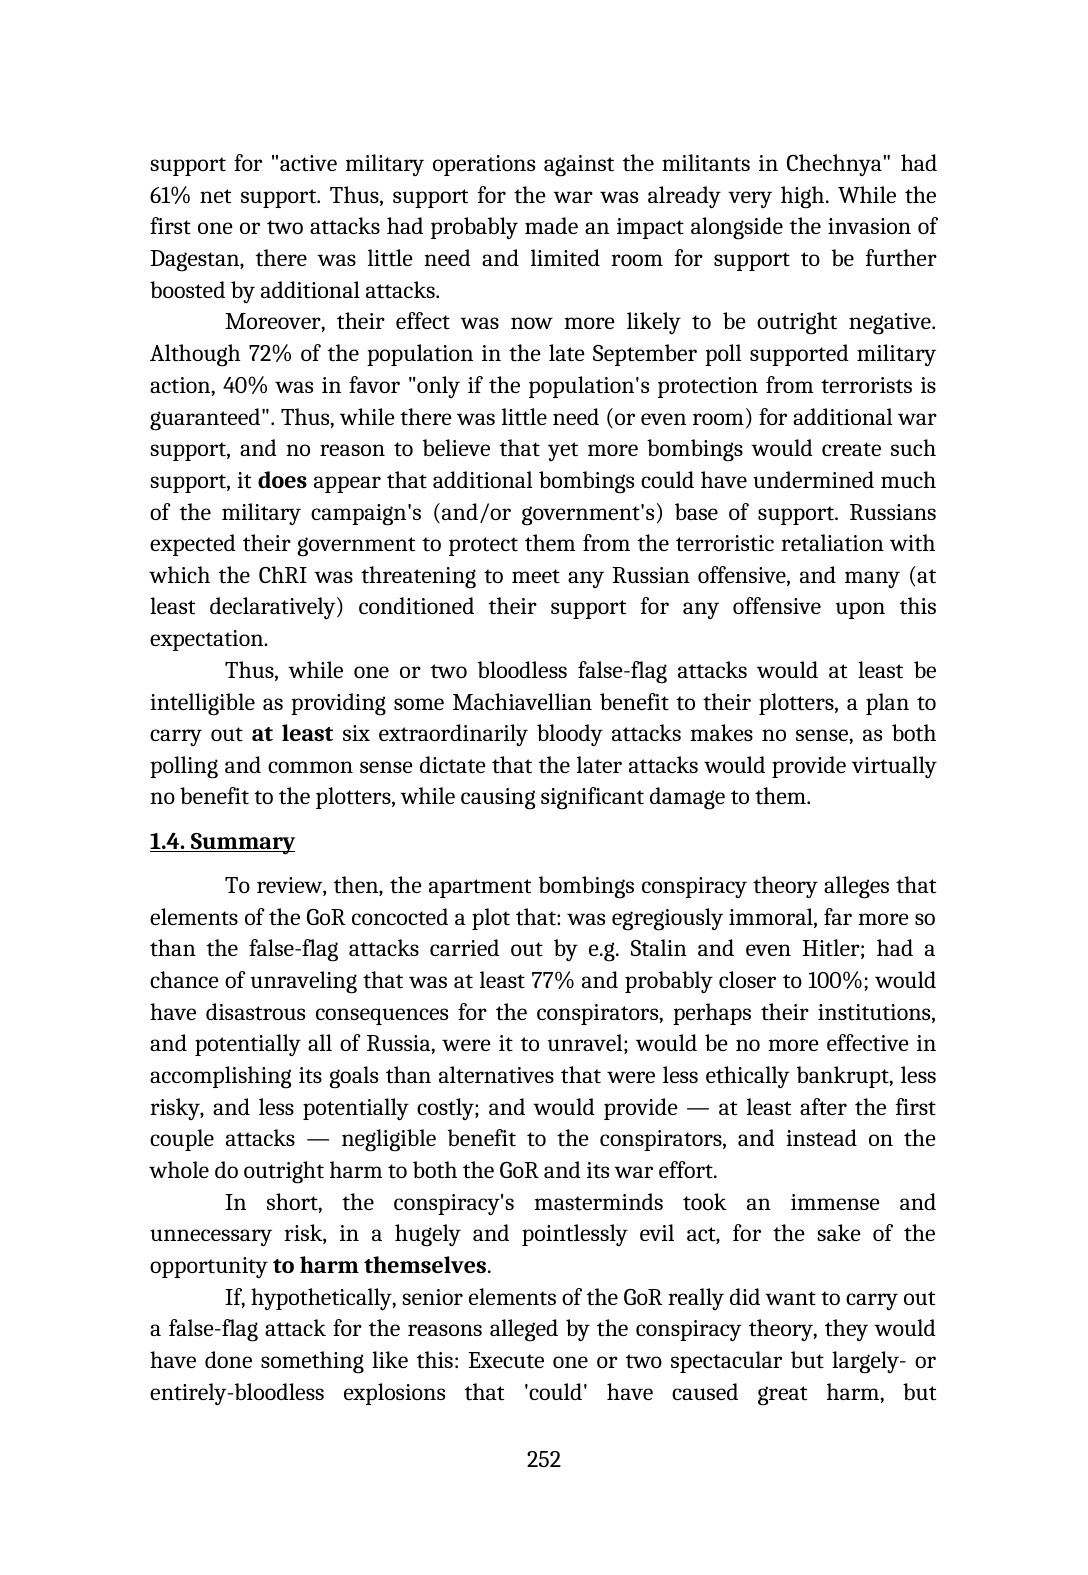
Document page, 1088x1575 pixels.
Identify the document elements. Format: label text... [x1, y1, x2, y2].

subtitle Summary [150, 827, 937, 855]
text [150, 1283, 937, 1406]
text Moreover, their effect was now more likely to be outright negative. Although 72% of the population in the late September poll supported military action, 40% was in favor "only if the population's protection from terrorists is guaranteed". Thus, while there was little need (or even room) for additional war support, and no reason to believe that yet more bombings would create such support, it does appear that additional bombings could have undermined much of the military campaign's (and/or government's) base of support. Russians expected their government to protect them from the terroristic retaliation with which the ChRI was threatening to meet any Russian offensive, and many (at least declaratively) conditioned their support for any offensive upon this expectation. [150, 308, 937, 653]
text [150, 150, 937, 304]
text Thus, while one or two bloodless false-flag attacks would at least be intelligible as providing some Machiavellian benefit to their plotters, a plan to carry out at least six extraordinarily bloody attacks makes no sense, as both polling and common sense dictate that the later attacks would provide virtually no benefit to the plotters, while causing significant damage to them. [150, 657, 937, 811]
text To review, then, the apartment bombings conspiracy theory alleges that elements of the GoR concocted a plot that: was egregiously immoral, far more so than the false-flag attacks carried out by e.g. Stalin and even Hitler; had a chance of unraveling that was at least 77% and probably closer to 100%; would have disastrous consequences for the conspirators, perhaps their institutions, and potentially all of Russia, were it to unravel; would be no more effective in accomplishing its goals than alternatives that were less ethically bankrupt, less risky, and less potentially costly; and would provide — at least after the first couple attacks — negligible benefit to the conspirators, and instead on the whole do outright harm to both the GoR and its war effort. [150, 872, 937, 1184]
text In short, the conspiracy's masterminds took an immense and unnecessary risk, in a hugely and pointlessly evil act, for the sake of the opportunity to harm themselves. [150, 1188, 937, 1279]
